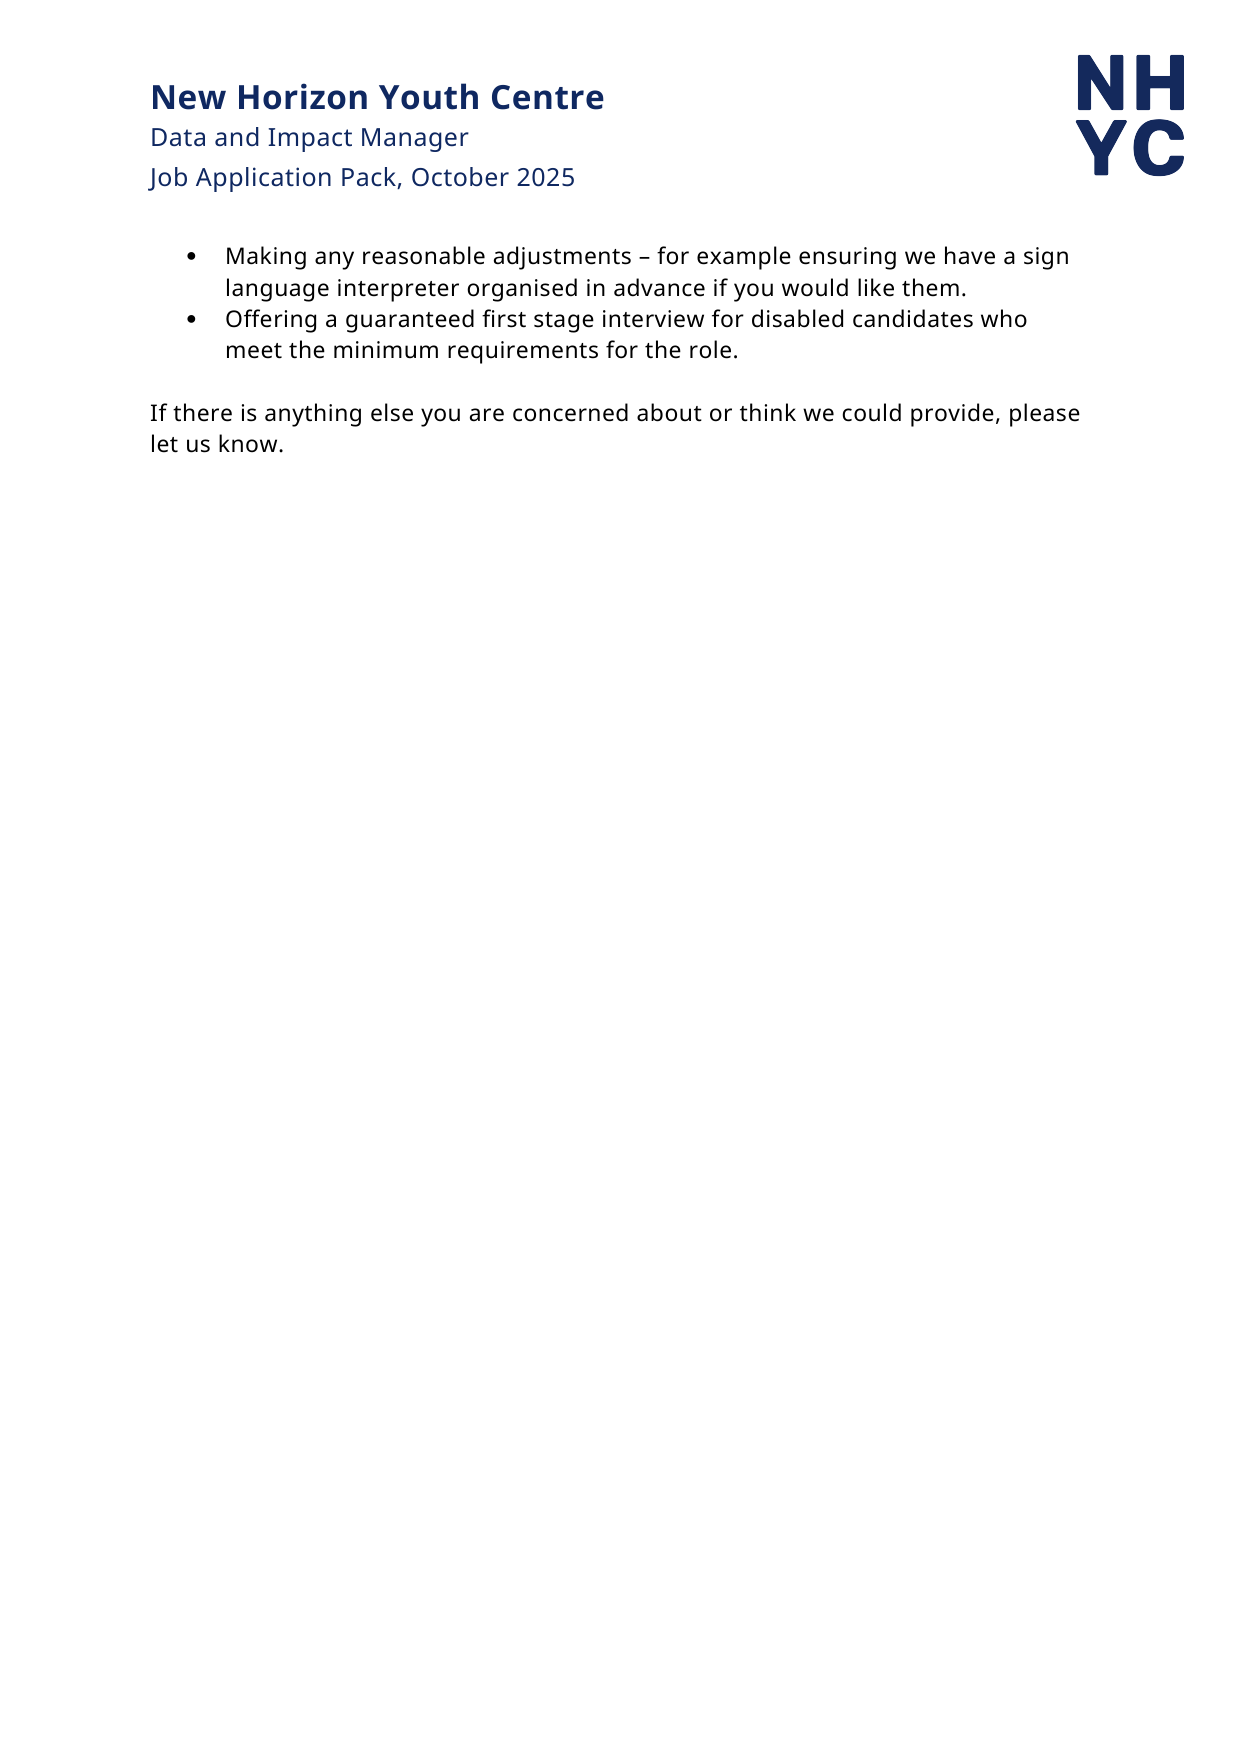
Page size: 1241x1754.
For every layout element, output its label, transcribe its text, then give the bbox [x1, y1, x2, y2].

picture [1070, 45, 1192, 183]
text If there is anything else you are concerned about or think we could provide, please let us know. [150, 396, 1090, 459]
list Offering a guaranteed first stage interview for disabled candidates who meet the minimum requirements for the role. [187, 303, 1090, 365]
list Making any reasonable adjustments – for example ensuring we have a sign language interpreter organised in advance if you would like them. [187, 240, 1090, 303]
